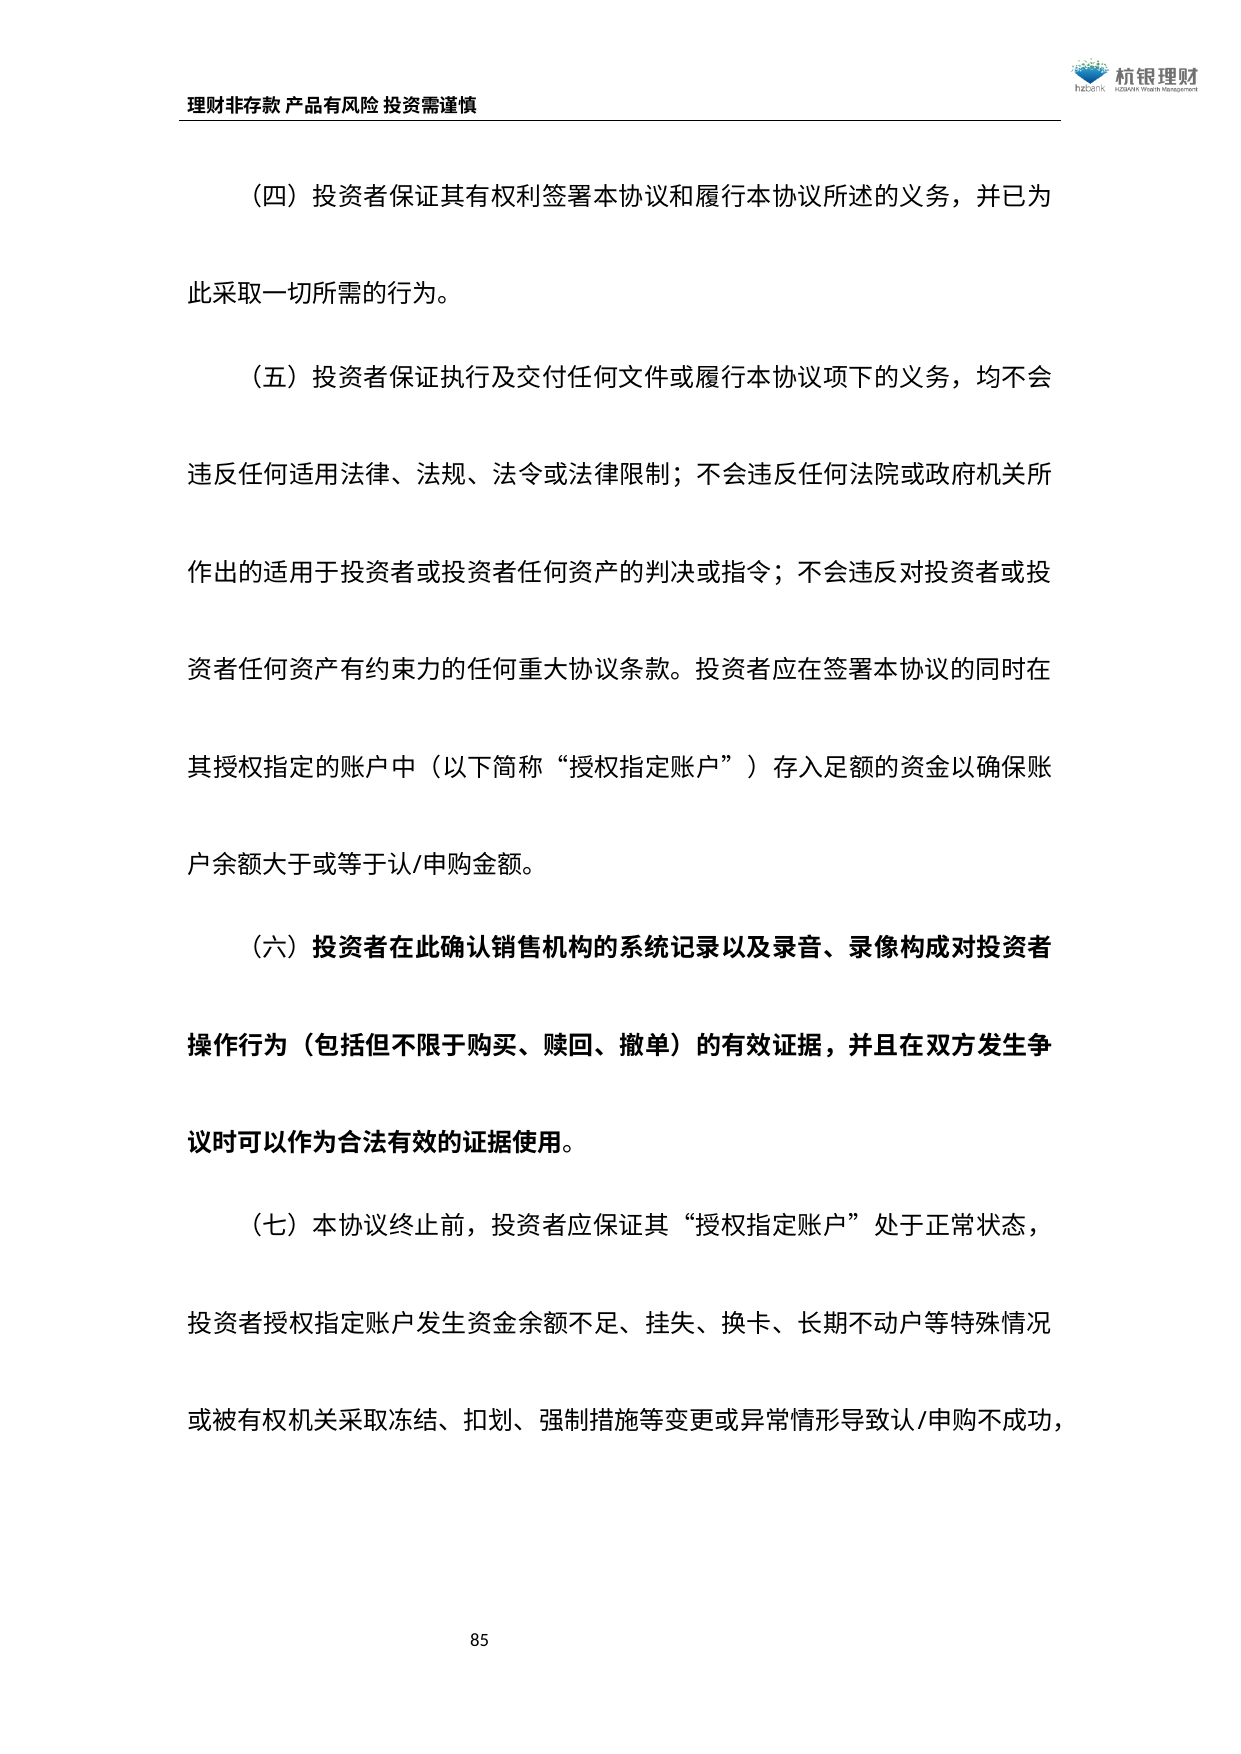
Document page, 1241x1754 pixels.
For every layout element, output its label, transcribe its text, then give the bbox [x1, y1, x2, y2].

picture [1027, 0, 1240, 151]
list 投资者保证执行及交付任何文件或履行本协议项下的义务，均不会违反任何适用法律、法规、法令或法律限制；不会违反任何法院或政府机关所作出的适用于投资者或投资者任何资产的判决或指令；不会违反对投资者或投资者任何资产有约束力的任何重大协议条款。投资者应在签署本协议的同时在其授权指定的账户中（以下简称“授权指定账户”）存入足额的资金以确保账户余额大于或等于认/申购金额。 [187, 343, 1053, 895]
list 投资者在此确认销售机构的系统记录以及录音、录像构成对投资者操作行为（包括但不限于购买、赎回、撤单）的有效证据，并且在双方发生争议时可以作为合法有效的证据使用。 [187, 913, 1053, 1173]
list 投资者保证其有权利签署本协议和履行本协议所述的义务，并已为此采取一切所需的行为。 [187, 162, 1053, 324]
